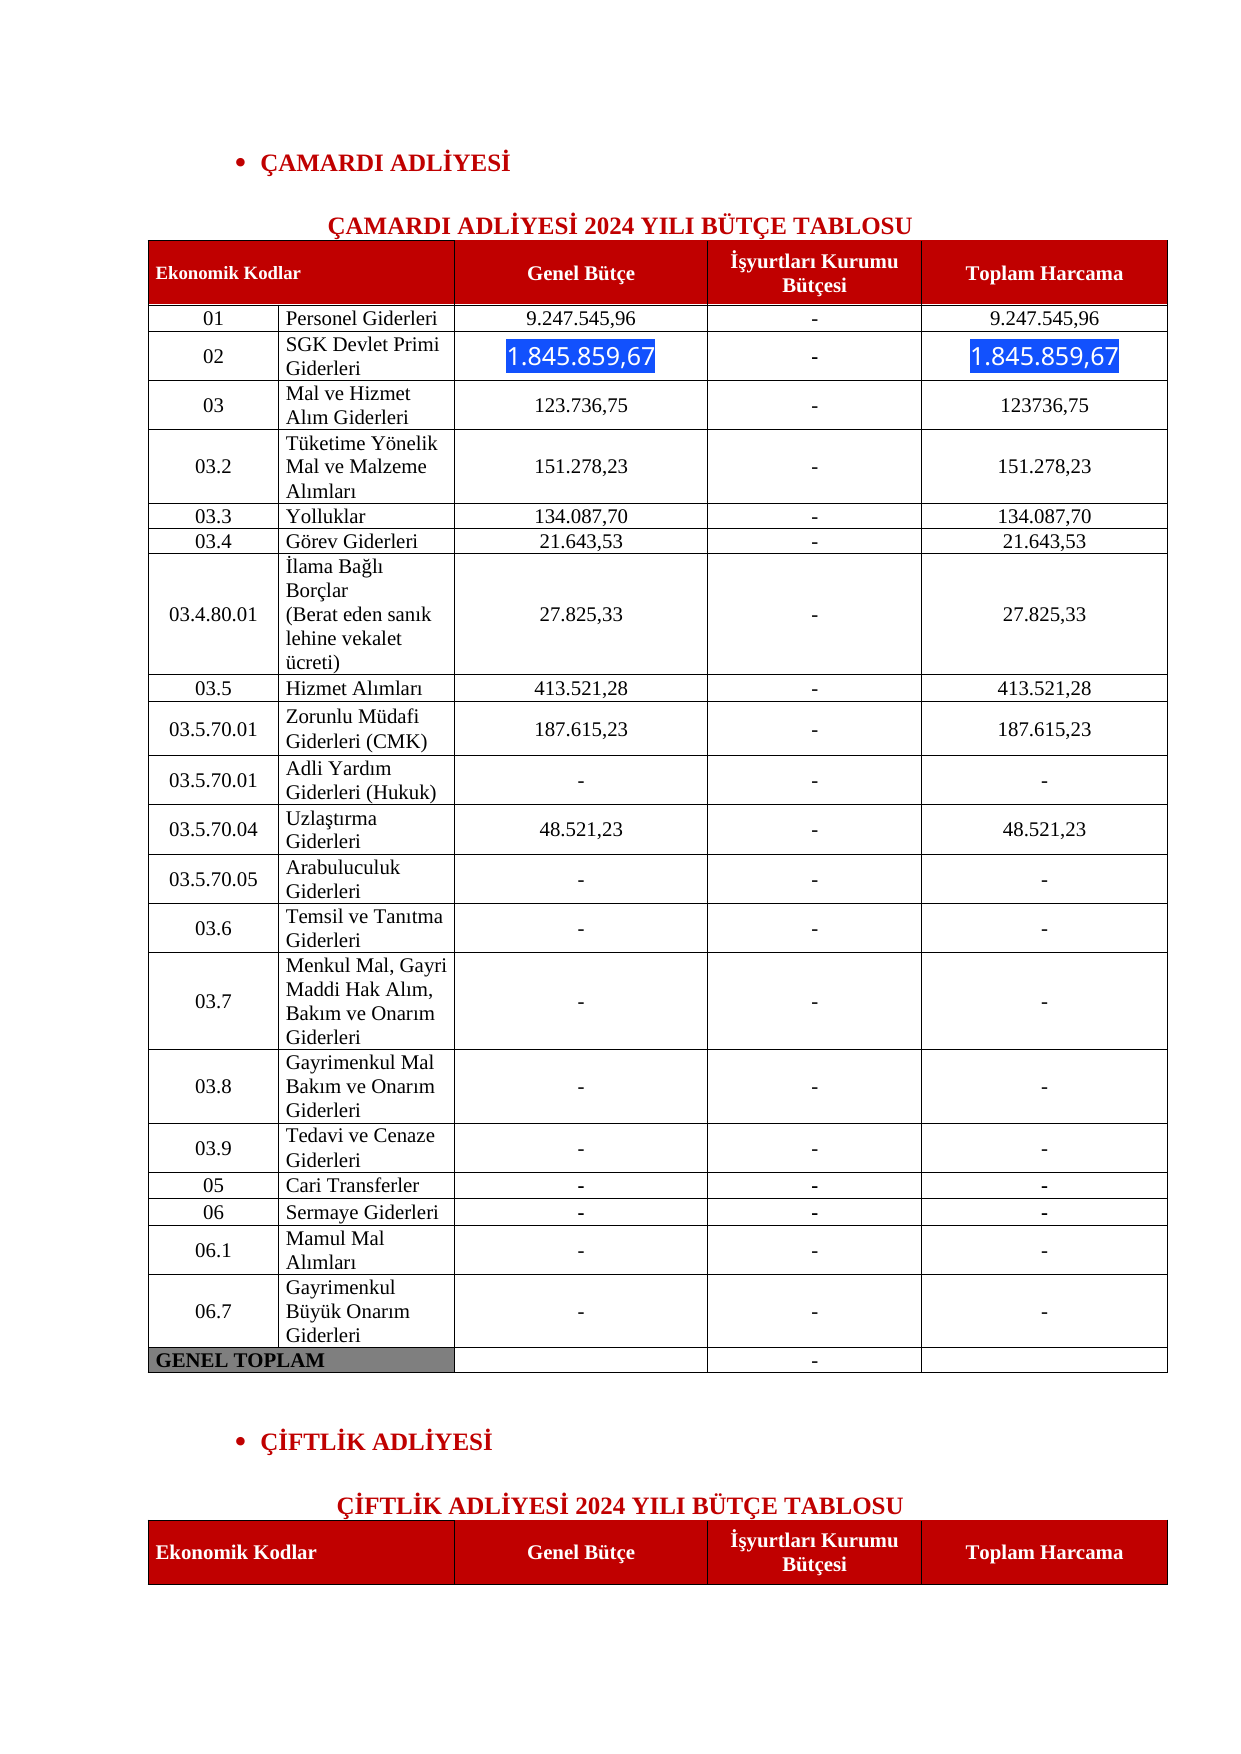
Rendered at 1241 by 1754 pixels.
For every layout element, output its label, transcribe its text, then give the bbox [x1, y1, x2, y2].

table_cell - [922, 1050, 1167, 1122]
table_cell - [708, 702, 921, 755]
table_header Ekonomik Kodlar [149, 241, 454, 304]
table_cell - [708, 554, 921, 674]
table_cell 03.2 [149, 430, 278, 503]
table_cell 03.4.80.01 [149, 554, 278, 674]
table_cell 03 [149, 381, 278, 429]
table_cell SGK Devlet Primi Giderleri [279, 332, 454, 380]
table_cell 02 [149, 332, 278, 380]
table_header Toplam Harcama [922, 240, 1167, 304]
table_cell 03.5.70.01 [149, 756, 278, 804]
table_cell 48.521,23 [455, 805, 707, 853]
table_cell 134.087,70 [455, 504, 707, 528]
table_cell 187.615,23 [455, 702, 707, 755]
table_header Ekonomik Kodlar [149, 1521, 454, 1584]
table_cell 03.6 [149, 904, 278, 952]
table_cell - [922, 1124, 1167, 1172]
table_cell - [455, 855, 707, 903]
table_cell - [455, 1199, 707, 1225]
table_cell Tedavi ve Cenaze Giderleri [279, 1124, 454, 1172]
table_cell Temsil ve Tanıtma Giderleri [279, 904, 454, 952]
table_cell - [708, 381, 921, 429]
table_cell [922, 1348, 1167, 1372]
table_cell - [708, 529, 921, 553]
table_cell 06 [149, 1199, 278, 1225]
table_cell 03.7 [149, 953, 278, 1049]
table_cell 187.615,23 [922, 702, 1167, 755]
table_cell - [455, 1226, 707, 1274]
table_cell - [922, 855, 1167, 903]
table_cell GENEL TOPLAM [149, 1348, 454, 1372]
table_cell Hizmet Alımları [279, 675, 454, 701]
table_cell - [922, 904, 1167, 952]
table_header Toplam Harcama [922, 1520, 1167, 1584]
table_cell Görev Giderleri [279, 529, 454, 553]
table_cell - [708, 756, 921, 804]
table_cell Adli Yardım Giderleri (Hukuk) [279, 756, 454, 804]
table_cell 03.4 [149, 529, 278, 553]
table_header İşyurtları Kurumu Bütçesi [707, 240, 922, 304]
table_cell 03.8 [149, 1050, 278, 1122]
table_header Genel Bütçe [455, 240, 707, 304]
subtitle ÇAMARDI ADLİYESİ [148, 148, 1093, 176]
table_cell - [708, 855, 921, 903]
table_cell - [708, 904, 921, 952]
table_cell 03.5.70.04 [149, 805, 278, 853]
table_cell 123.736,75 [455, 381, 707, 429]
table_cell Arabuluculuk Giderleri [279, 855, 454, 903]
table_cell 9.247.545,96 [455, 306, 707, 331]
table_cell 1.845.859,67 [455, 332, 707, 380]
table_cell Uzlaştırma Giderleri [279, 805, 454, 853]
table_cell 21.643,53 [455, 529, 707, 553]
table_cell - [708, 1348, 921, 1372]
table_cell 9.247.545,96 [922, 306, 1167, 331]
table_cell Sermaye Giderleri [279, 1199, 454, 1225]
table_cell - [708, 1199, 921, 1225]
table_cell 03.3 [149, 504, 278, 528]
table_cell İlama Bağlı Borçlar (Berat eden sanık lehine vekalet ücreti) [279, 554, 454, 674]
table_cell [455, 1348, 707, 1372]
table_header İşyurtları Kurumu Bütçesi [708, 1520, 921, 1584]
table_cell 06.1 [149, 1226, 278, 1274]
table_cell - [455, 756, 707, 804]
table_cell 01 [149, 306, 278, 331]
table_cell - [708, 1124, 921, 1172]
table_cell Gayrimenkul Büyük Onarım Giderleri [279, 1275, 454, 1347]
table_cell - [708, 675, 921, 701]
table_cell - [455, 1050, 707, 1122]
table_cell 413.521,28 [922, 675, 1167, 701]
table_cell - [455, 1173, 707, 1198]
table_cell - [708, 1226, 921, 1274]
table_cell - [455, 953, 707, 1049]
text ÇİFTLİK ADLİYESİ 2024 YILI BÜTÇE TABLOSU [148, 1491, 1093, 1519]
table_header Genel Bütçe [455, 1520, 707, 1584]
table_cell Tüketime Yönelik Mal ve Malzeme Alımları [279, 430, 454, 503]
subtitle ÇİFTLİK ADLİYESİ [148, 1427, 1093, 1456]
table_cell 03.5 [149, 675, 278, 701]
table_cell - [708, 805, 921, 853]
table_cell 06.7 [149, 1275, 278, 1347]
table_cell 134.087,70 [922, 504, 1167, 528]
table_cell - [708, 953, 921, 1049]
table_cell - [708, 332, 921, 380]
table_cell Cari Transferler [279, 1173, 454, 1198]
table_cell - [922, 1173, 1167, 1198]
table_cell 03.5.70.01 [149, 702, 278, 755]
table_cell - [455, 1275, 707, 1347]
table_cell Mamul Mal Alımları [279, 1226, 454, 1274]
table_cell - [708, 1173, 921, 1198]
table_cell Gayrimenkul Mal Bakım ve Onarım Giderleri [279, 1050, 454, 1122]
table_cell Zorunlu Müdafi Giderleri (CMK) [279, 702, 454, 755]
table_cell Personel Giderleri [279, 306, 454, 331]
text ÇAMARDI ADLİYESİ 2024 YILI BÜTÇE TABLOSU [148, 211, 1093, 240]
table_cell - [708, 1275, 921, 1347]
table_cell 413.521,28 [455, 675, 707, 701]
table_cell - [708, 1050, 921, 1122]
table_cell - [708, 504, 921, 528]
table_cell 48.521,23 [922, 805, 1167, 853]
table_cell - [922, 1275, 1167, 1347]
table_cell 03.5.70.05 [149, 855, 278, 903]
table_cell 27.825,33 [455, 554, 707, 674]
table_cell 151.278,23 [922, 430, 1167, 503]
table_cell Mal ve Hizmet Alım Giderleri [279, 381, 454, 429]
table_cell - [922, 1226, 1167, 1274]
table_cell Menkul Mal, Gayri Maddi Hak Alım, Bakım ve Onarım Giderleri [279, 953, 454, 1049]
table_cell - [455, 904, 707, 952]
table_cell 27.825,33 [922, 554, 1167, 674]
table_cell - [922, 756, 1167, 804]
table_cell 21.643,53 [922, 529, 1167, 553]
table_cell 123736,75 [922, 381, 1167, 429]
table_cell - [708, 430, 921, 503]
table_cell 1.845.859,67 [922, 332, 1167, 380]
table_cell - [922, 953, 1167, 1049]
table_cell 03.9 [149, 1124, 278, 1172]
table_cell - [922, 1199, 1167, 1225]
table_cell 151.278,23 [455, 430, 707, 503]
table_cell - [455, 1124, 707, 1172]
table_cell Yolluklar [279, 504, 454, 528]
table_cell 05 [149, 1173, 278, 1198]
table_cell - [708, 306, 921, 331]
